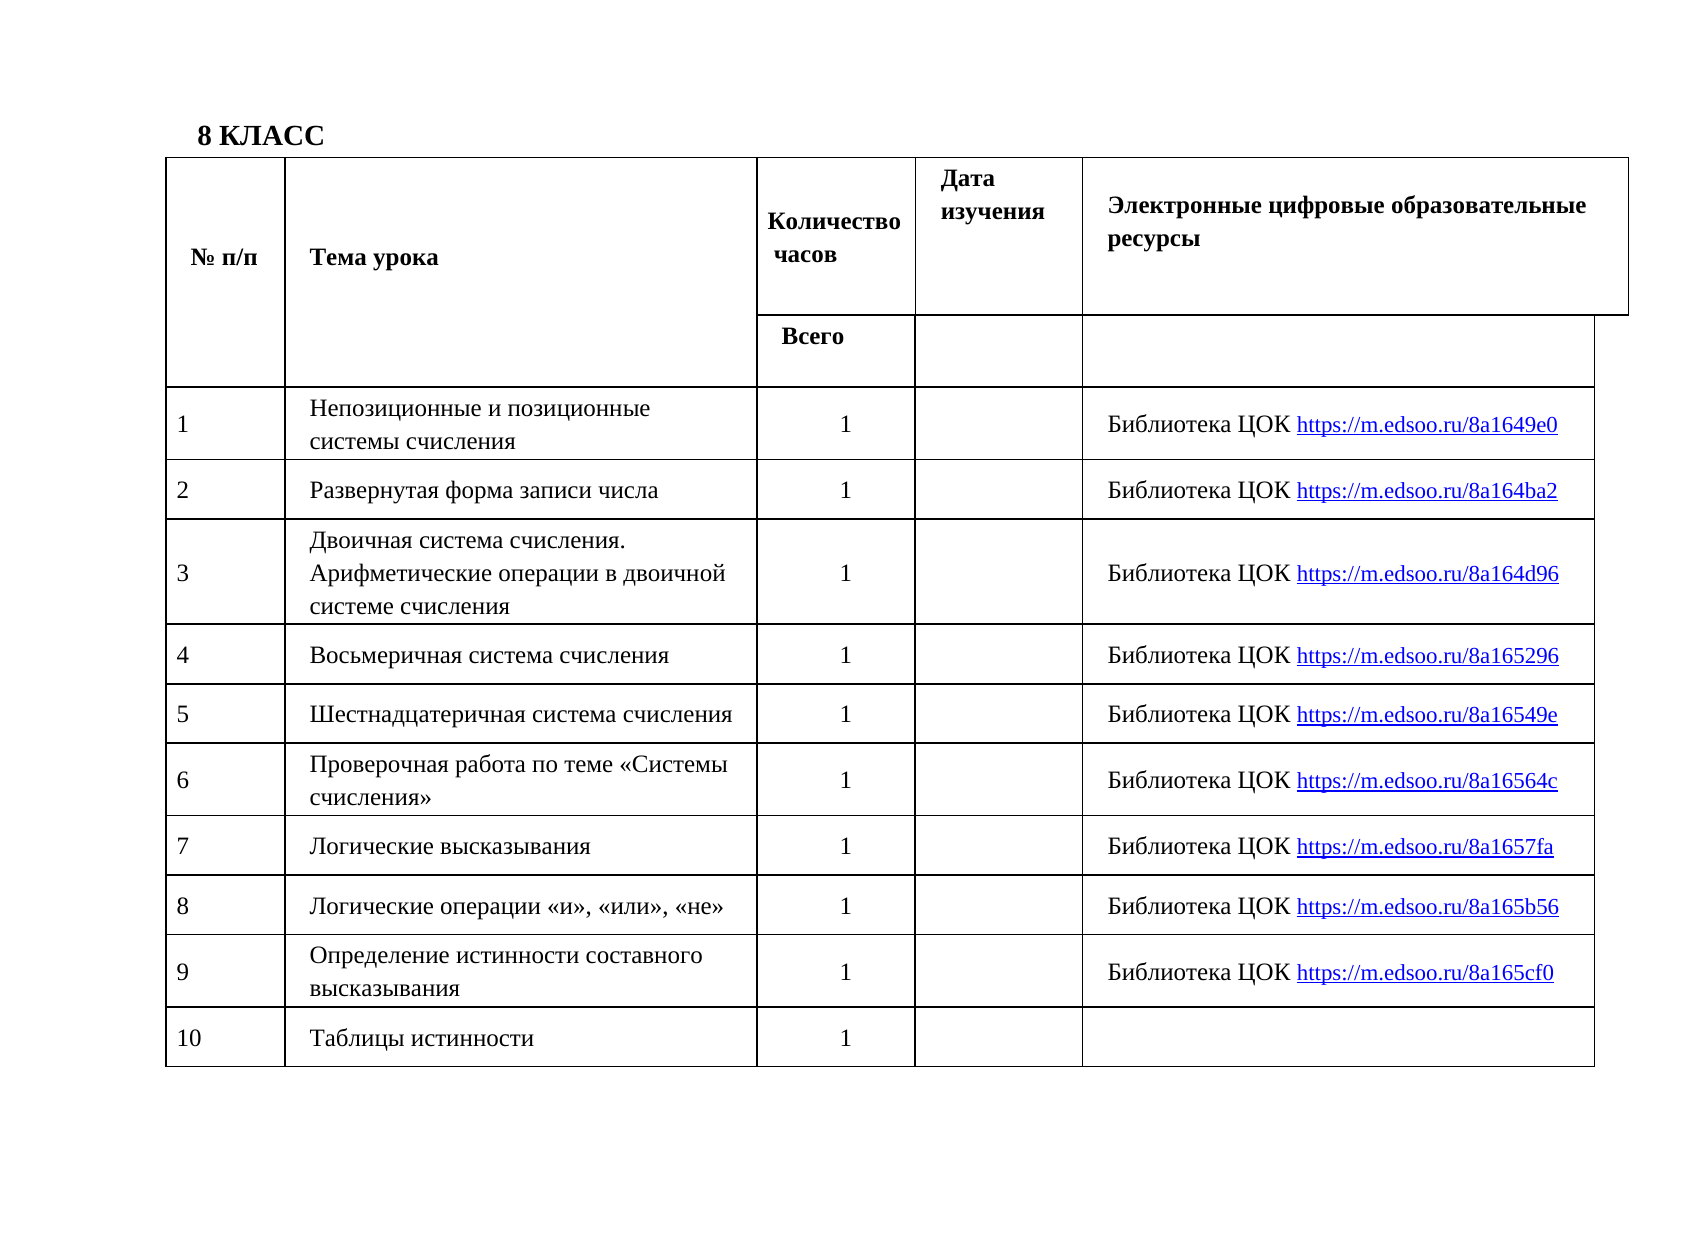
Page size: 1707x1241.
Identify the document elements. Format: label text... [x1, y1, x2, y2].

table_cell 1 [758, 1008, 914, 1066]
table_cell [916, 816, 1082, 874]
table_cell Библиотека ЦОК https://m.edsoo.ru/8a164d96 [1083, 520, 1594, 623]
table_header Тема урока [286, 158, 756, 386]
table_cell 1 [758, 744, 914, 815]
table_cell Логические высказывания [286, 816, 756, 874]
table_cell 6 [167, 744, 284, 815]
table_cell 1 [167, 388, 284, 458]
table_header Электронные цифровые образовательные ресурсы [1083, 158, 1628, 314]
table_cell 1 [758, 625, 914, 683]
table_cell 1 [758, 685, 914, 742]
table_cell 2 [167, 460, 284, 518]
table_cell [916, 388, 1082, 458]
table_cell 3 [167, 520, 284, 623]
table_header Количество часов [758, 158, 915, 314]
table_cell [916, 744, 1082, 815]
table_cell Определение истинности составного высказывания [286, 935, 756, 1006]
table_cell 1 [758, 816, 914, 874]
table_cell Шестнадцатеричная система счисления [286, 685, 756, 742]
table_cell Всего [758, 316, 914, 386]
table_cell Библиотека ЦОК https://m.edsoo.ru/8a164ba2 [1083, 460, 1594, 518]
table_cell Восьмеричная система счисления [286, 625, 756, 683]
table_cell [916, 876, 1082, 934]
table_cell Непозиционные и позиционные системы счисления [286, 388, 756, 458]
table_cell Библиотека ЦОК https://m.edsoo.ru/8a165296 [1083, 625, 1594, 683]
table_cell 8 [167, 876, 284, 934]
table_header № п/п [167, 158, 284, 386]
table_cell Библиотека ЦОК https://m.edsoo.ru/8a16549e [1083, 685, 1594, 742]
table_cell Логические операции «и», «или», «не» [286, 876, 756, 934]
table_cell Библиотека ЦОК https://m.edsoo.ru/8a16564c [1083, 744, 1594, 815]
table_cell Развернутая форма записи числа [286, 460, 756, 518]
table_cell [916, 520, 1082, 623]
table_cell 5 [167, 685, 284, 742]
table_cell Проверочная работа по теме «Системы счисления» [286, 744, 756, 815]
table_cell [916, 625, 1082, 683]
table_cell 4 [167, 625, 284, 683]
table_cell [1083, 316, 1594, 386]
table_cell 1 [758, 460, 914, 518]
table_cell 7 [167, 816, 284, 874]
table_cell [916, 935, 1082, 1006]
table_cell 1 [758, 935, 914, 1006]
table_cell Двоичная система счисления. Арифметические операции в двоичной системе счисления [286, 520, 756, 623]
table_cell Библиотека ЦОК https://m.edsoo.ru/8a165cf0 [1083, 935, 1594, 1006]
table_cell Библиотека ЦОК https://m.edsoo.ru/8a1657fa [1083, 816, 1594, 874]
table_cell 9 [167, 935, 284, 1006]
text 8 КЛАСС [190, 118, 1618, 152]
table_cell Библиотека ЦОК https://m.edsoo.ru/8a165b56 [1083, 876, 1594, 934]
table_cell 1 [758, 520, 914, 623]
table_header Дата изучения [916, 158, 1082, 314]
table_cell Таблицы истинности [286, 1008, 756, 1066]
table_cell [916, 685, 1082, 742]
table_cell [916, 460, 1082, 518]
table_cell [1083, 1008, 1594, 1066]
table_cell Библиотека ЦОК https://m.edsoo.ru/8a1649e0 [1083, 388, 1594, 458]
table_cell 1 [758, 388, 914, 458]
table_cell [916, 1008, 1082, 1066]
table_cell 1 [758, 876, 914, 934]
table_cell 10 [167, 1008, 284, 1066]
table_cell [916, 316, 1082, 386]
